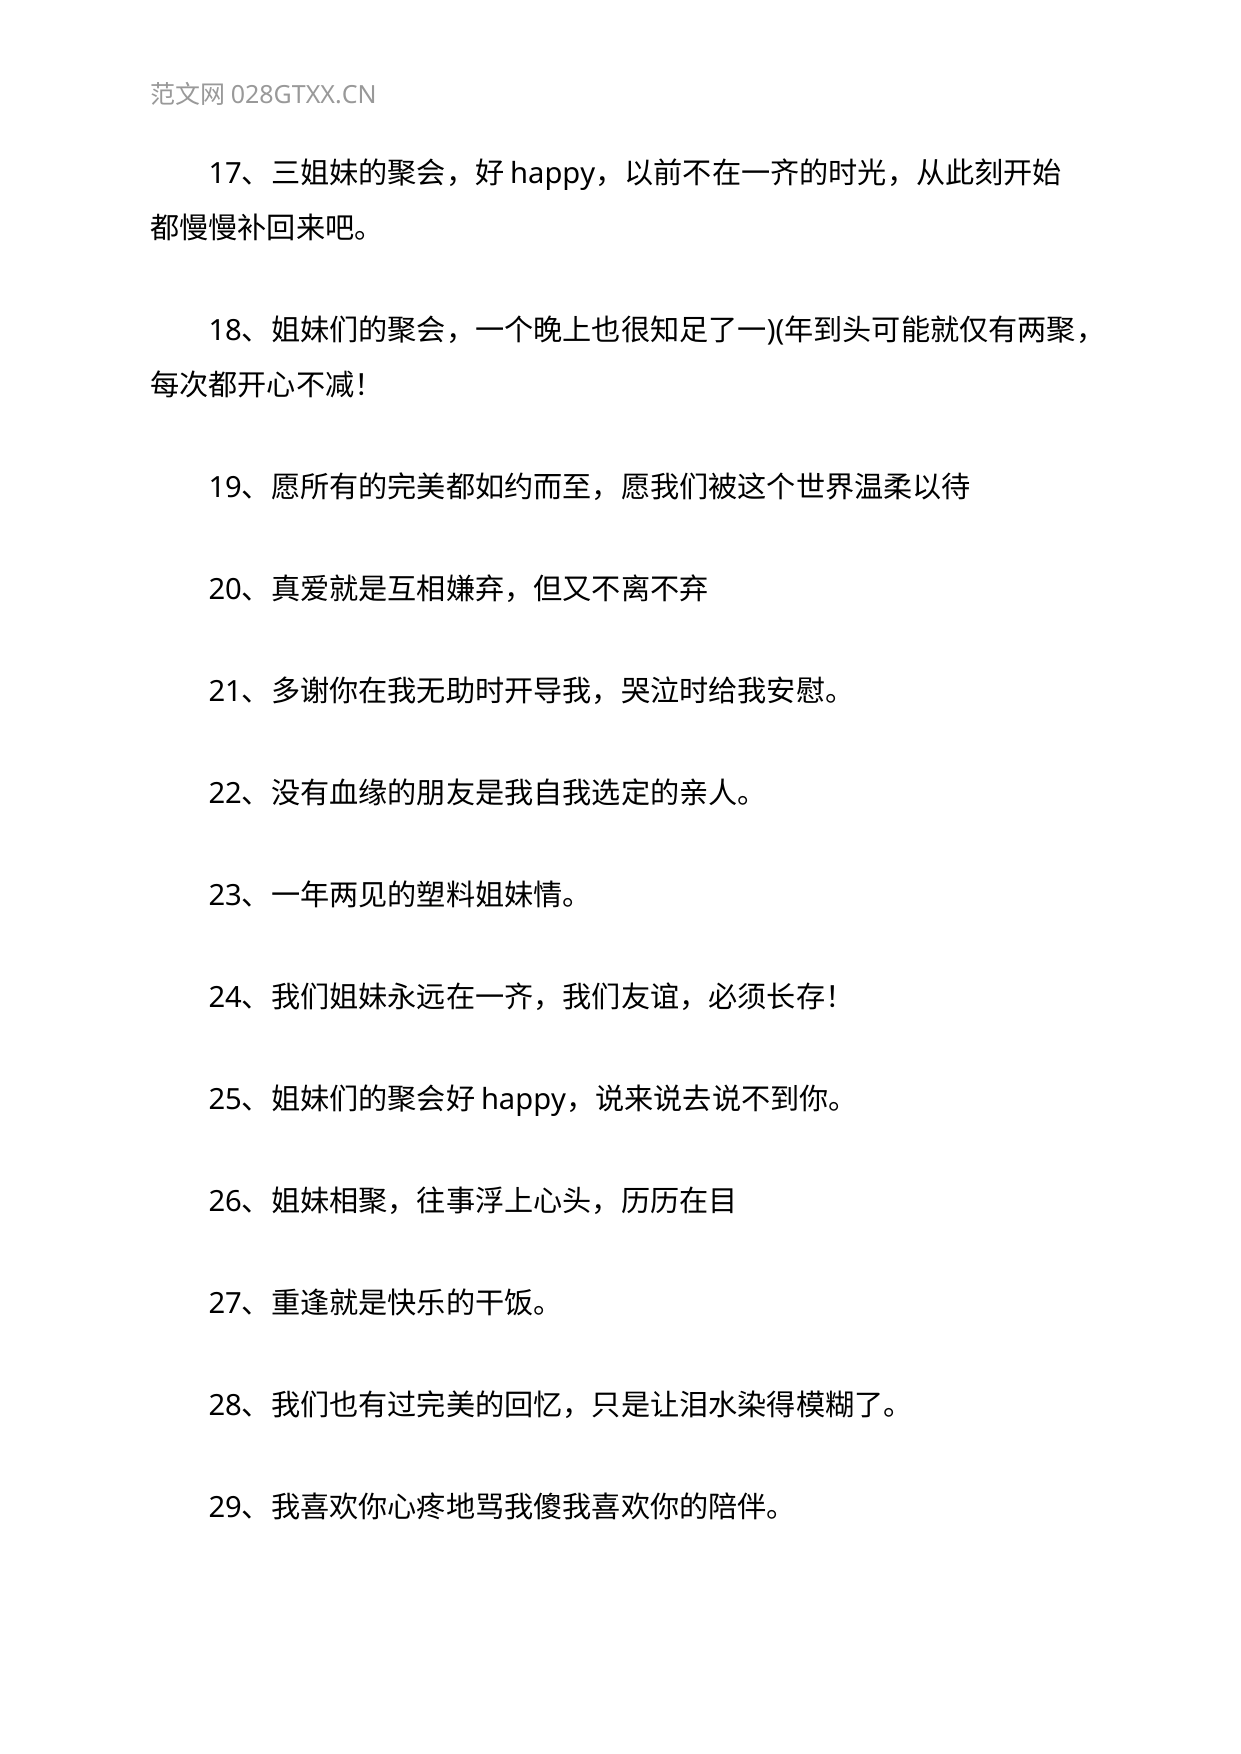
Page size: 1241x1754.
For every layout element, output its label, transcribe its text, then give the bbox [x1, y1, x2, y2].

text 19、愿所有的完美都如约而至，愿我们被这个世界温柔以待 [150, 463, 1090, 506]
text 22、没有血缘的朋友是我自我选定的亲人。 [150, 769, 1090, 812]
text 26、姐妹相聚，往事浮上心头，历历在目 [150, 1177, 1090, 1220]
text 29、我喜欢你心疼地骂我傻我喜欢你的陪伴。 [150, 1483, 1090, 1526]
text 20、真爱就是互相嫌弃，但又不离不弃 [150, 566, 1090, 608]
text 17、三姐妹的聚会，好happy，以前不在一齐的时光，从此刻开始都慢慢补回来吧。 [150, 150, 1090, 247]
text 23、一年两见的塑料姐妹情。 [150, 871, 1090, 914]
text 24、我们姐妹永远在一齐，我们友谊，必须长存！ [150, 973, 1090, 1016]
text 18、姐妹们的聚会，一个晚上也很知足了一)(年到头可能就仅有两聚，每次都开心不减！ [150, 307, 1090, 404]
text 21、多谢你在我无助时开导我，哭泣时给我安慰。 [150, 667, 1090, 710]
text 27、重逢就是快乐的干饭。 [150, 1279, 1090, 1322]
text 25、姐妹们的聚会好happy，说来说去说不到你。 [150, 1075, 1090, 1118]
text 28、我们也有过完美的回忆，只是让泪水染得模糊了。 [150, 1381, 1090, 1424]
